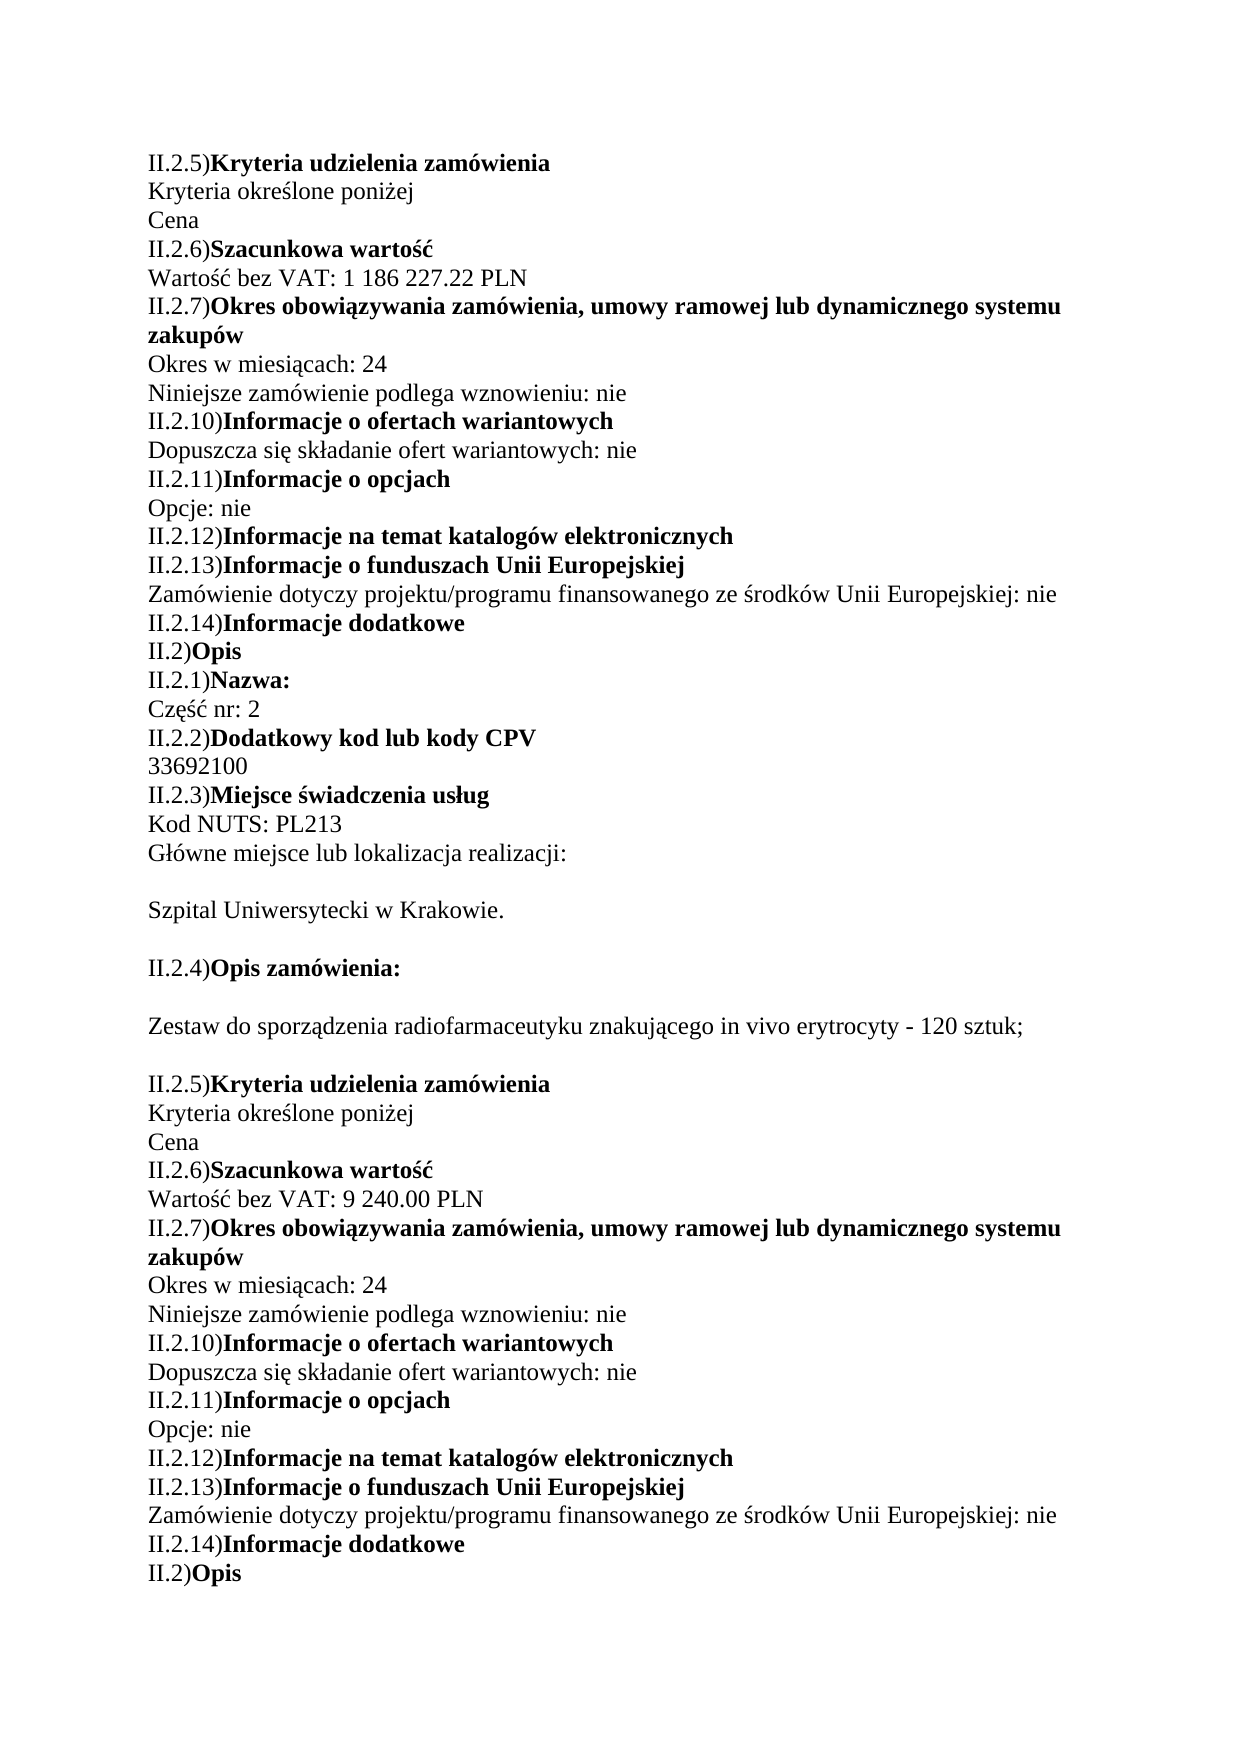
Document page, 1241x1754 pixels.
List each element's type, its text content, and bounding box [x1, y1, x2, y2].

text II.2.7)Okres obowiązywania zamówienia, umowy ramowej lub dynamicznego systemu zakupów [148, 291, 1093, 349]
text II.2)Opis [148, 636, 1093, 665]
text II.2.5)Kryteria udzielenia zamówienia [148, 148, 1093, 176]
text Zamówienie dotyczy projektu/programu finansowanego ze środków Unii Europejskiej: nie [148, 579, 1093, 608]
text Zamówienie dotyczy projektu/programu finansowanego ze środków Unii Europejskiej: nie [148, 1501, 1093, 1529]
text Cena [148, 1127, 1093, 1156]
text II.2.6)Szacunkowa wartość [148, 234, 1093, 263]
text Opcje: nie [148, 1414, 1093, 1443]
text Opcje: nie [148, 493, 1093, 521]
text Główne miejsce lub lokalizacja realizacji: [148, 838, 1093, 866]
text II.2.12)Informacje na temat katalogów elektronicznych [148, 1443, 1093, 1472]
text Cena [148, 205, 1093, 234]
text II.2)Opis [148, 1558, 1093, 1587]
text Dopuszcza się składanie ofert wariantowych: nie [148, 435, 1093, 464]
text II.2.5)Kryteria udzielenia zamówienia [148, 1069, 1093, 1098]
text II.2.13)Informacje o funduszach Unii Europejskiej [148, 550, 1093, 579]
text Kryteria określone poniżej [148, 176, 1093, 205]
text II.2.6)Szacunkowa wartość [148, 1156, 1093, 1184]
text 33692100 [148, 751, 1093, 780]
text II.2.2)Dodatkowy kod lub kody CPV [148, 723, 1093, 751]
text II.2.11)Informacje o opcjach [148, 464, 1093, 493]
text II.2.14)Informacje dodatkowe [148, 1529, 1093, 1558]
text II.2.3)Miejsce świadczenia usług [148, 780, 1093, 809]
text Dopuszcza się składanie ofert wariantowych: nie [148, 1357, 1093, 1386]
text Kod NUTS: PL213 [148, 809, 1093, 838]
text Okres w miesiącach: 24 [148, 1271, 1093, 1299]
text Szpital Uniwersytecki w Krakowie. [148, 896, 1093, 924]
text II.2.1)Nazwa: [148, 665, 1093, 694]
text II.2.12)Informacje na temat katalogów elektronicznych [148, 521, 1093, 550]
text Wartość bez VAT: 9 240.00 PLN [148, 1184, 1093, 1213]
text Wartość bez VAT: 1 186 227.22 PLN [148, 263, 1093, 291]
text II.2.10)Informacje o ofertach wariantowych [148, 1328, 1093, 1357]
text II.2.13)Informacje o funduszach Unii Europejskiej [148, 1472, 1093, 1501]
text Niniejsze zamówienie podlega wznowieniu: nie [148, 378, 1093, 406]
text Okres w miesiącach: 24 [148, 349, 1093, 378]
text Kryteria określone poniżej [148, 1098, 1093, 1127]
text Zestaw do sporządzenia radiofarmaceutyku znakującego in vivo erytrocyty - 120 sztuk; [148, 1011, 1093, 1040]
text II.2.7)Okres obowiązywania zamówienia, umowy ramowej lub dynamicznego systemu zakupów [148, 1213, 1093, 1271]
text II.2.14)Informacje dodatkowe [148, 608, 1093, 636]
text II.2.11)Informacje o opcjach [148, 1386, 1093, 1414]
text Niniejsze zamówienie podlega wznowieniu: nie [148, 1299, 1093, 1328]
text II.2.4)Opis zamówienia: [148, 953, 1093, 982]
text II.2.10)Informacje o ofertach wariantowych [148, 406, 1093, 435]
text Część nr: 2 [148, 694, 1093, 723]
